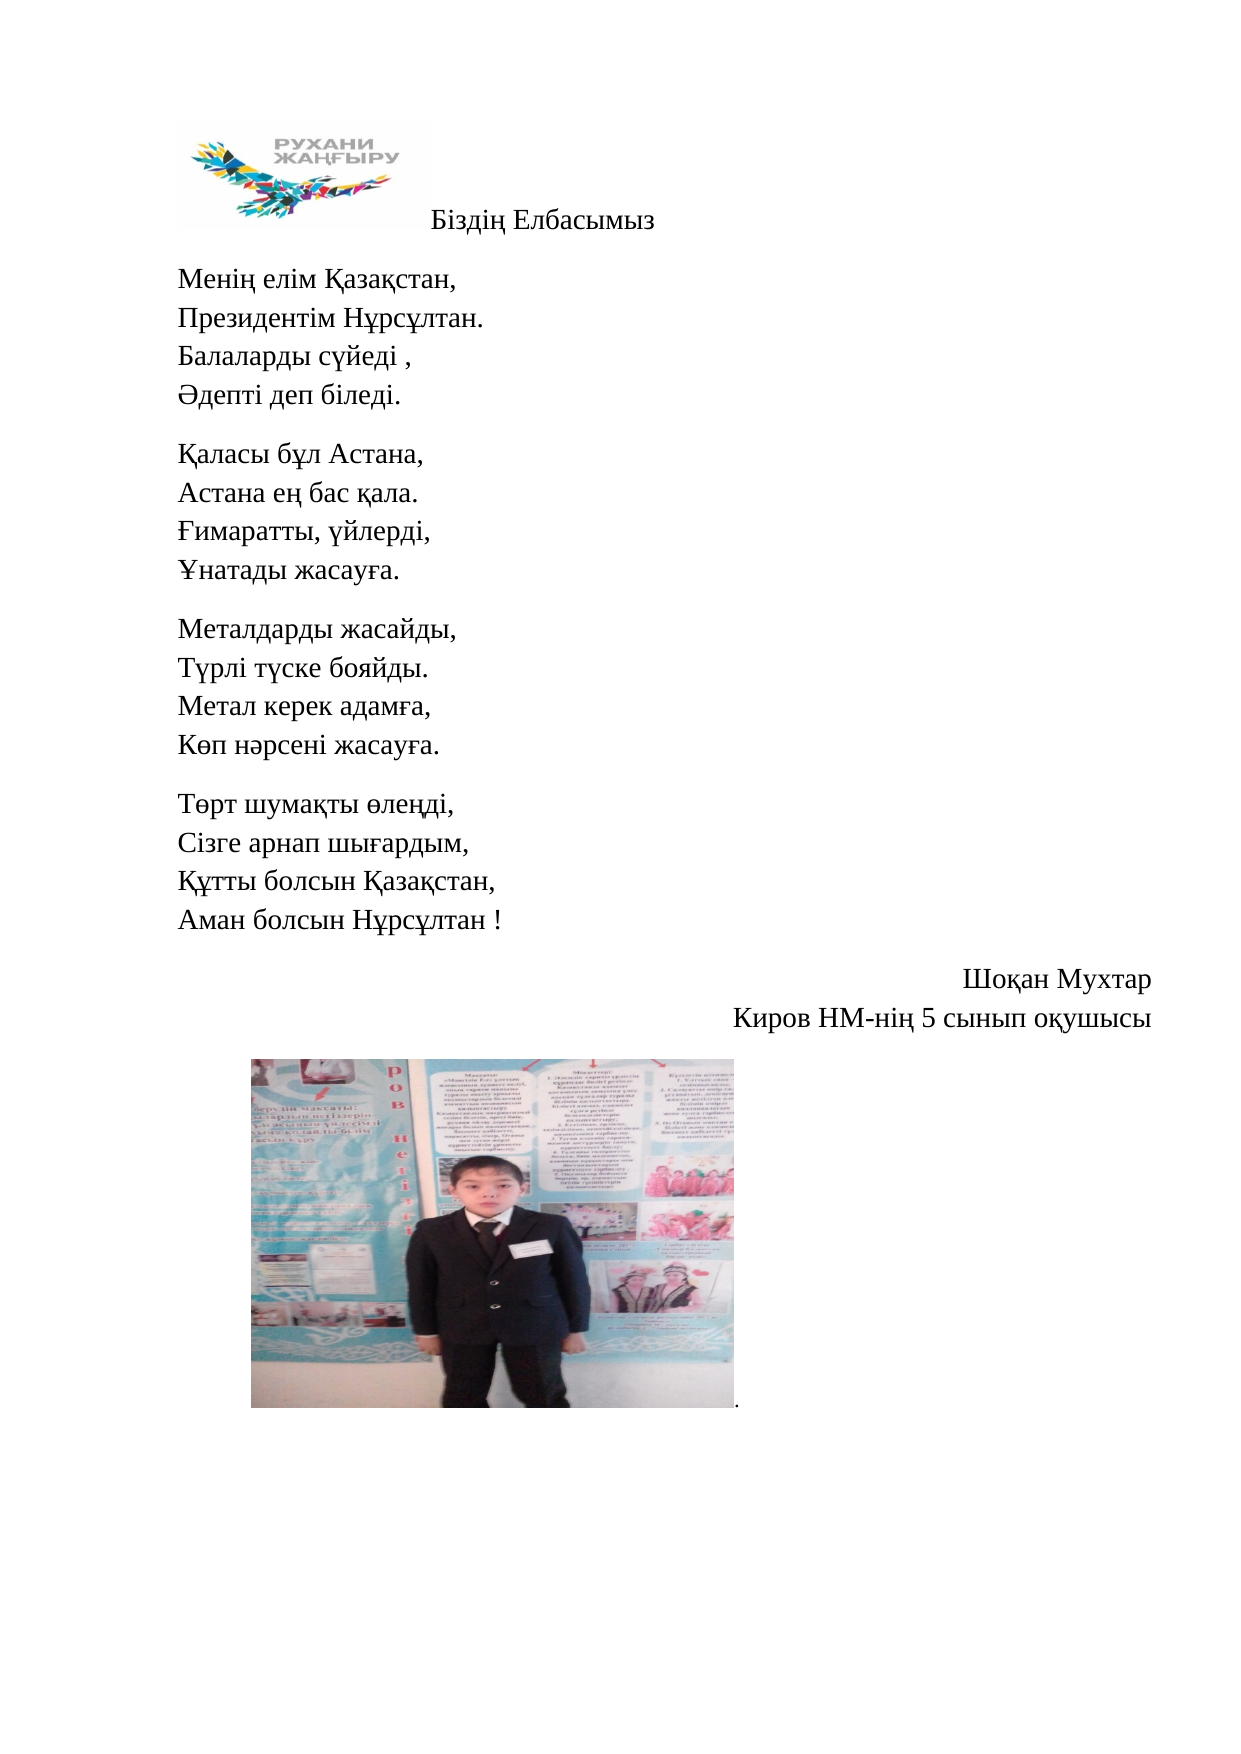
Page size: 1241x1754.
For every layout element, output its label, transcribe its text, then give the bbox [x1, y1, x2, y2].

text Металдарды жасайды, Түрлі түске бояйды. Метал керек адамға, Көп нәрсені жасауға. [177, 611, 1152, 760]
text Менің елім Қазақстан, Президентім Нұрсұлтан. Балаларды сүйеді , Әдепті деп біледі. [177, 261, 1152, 410]
picture [177, 118, 431, 229]
text Шоқан Мухтар Киров НМ-нің 5 сынып оқушысы [177, 961, 1152, 1033]
text Біздің Елбасымыз [177, 118, 1152, 235]
text Қаласы бұл Астана, Астана ең бас қала. Ғимаратты, үйлерді, Ұнатады жасауға. [177, 436, 1152, 585]
picture [251, 1059, 734, 1408]
text Төрт шумақты өлеңді, Сізге арнап шығардым, Құтты болсын Қазақстан, Аман болсын Нұрсұлтан ! [177, 786, 1152, 935]
